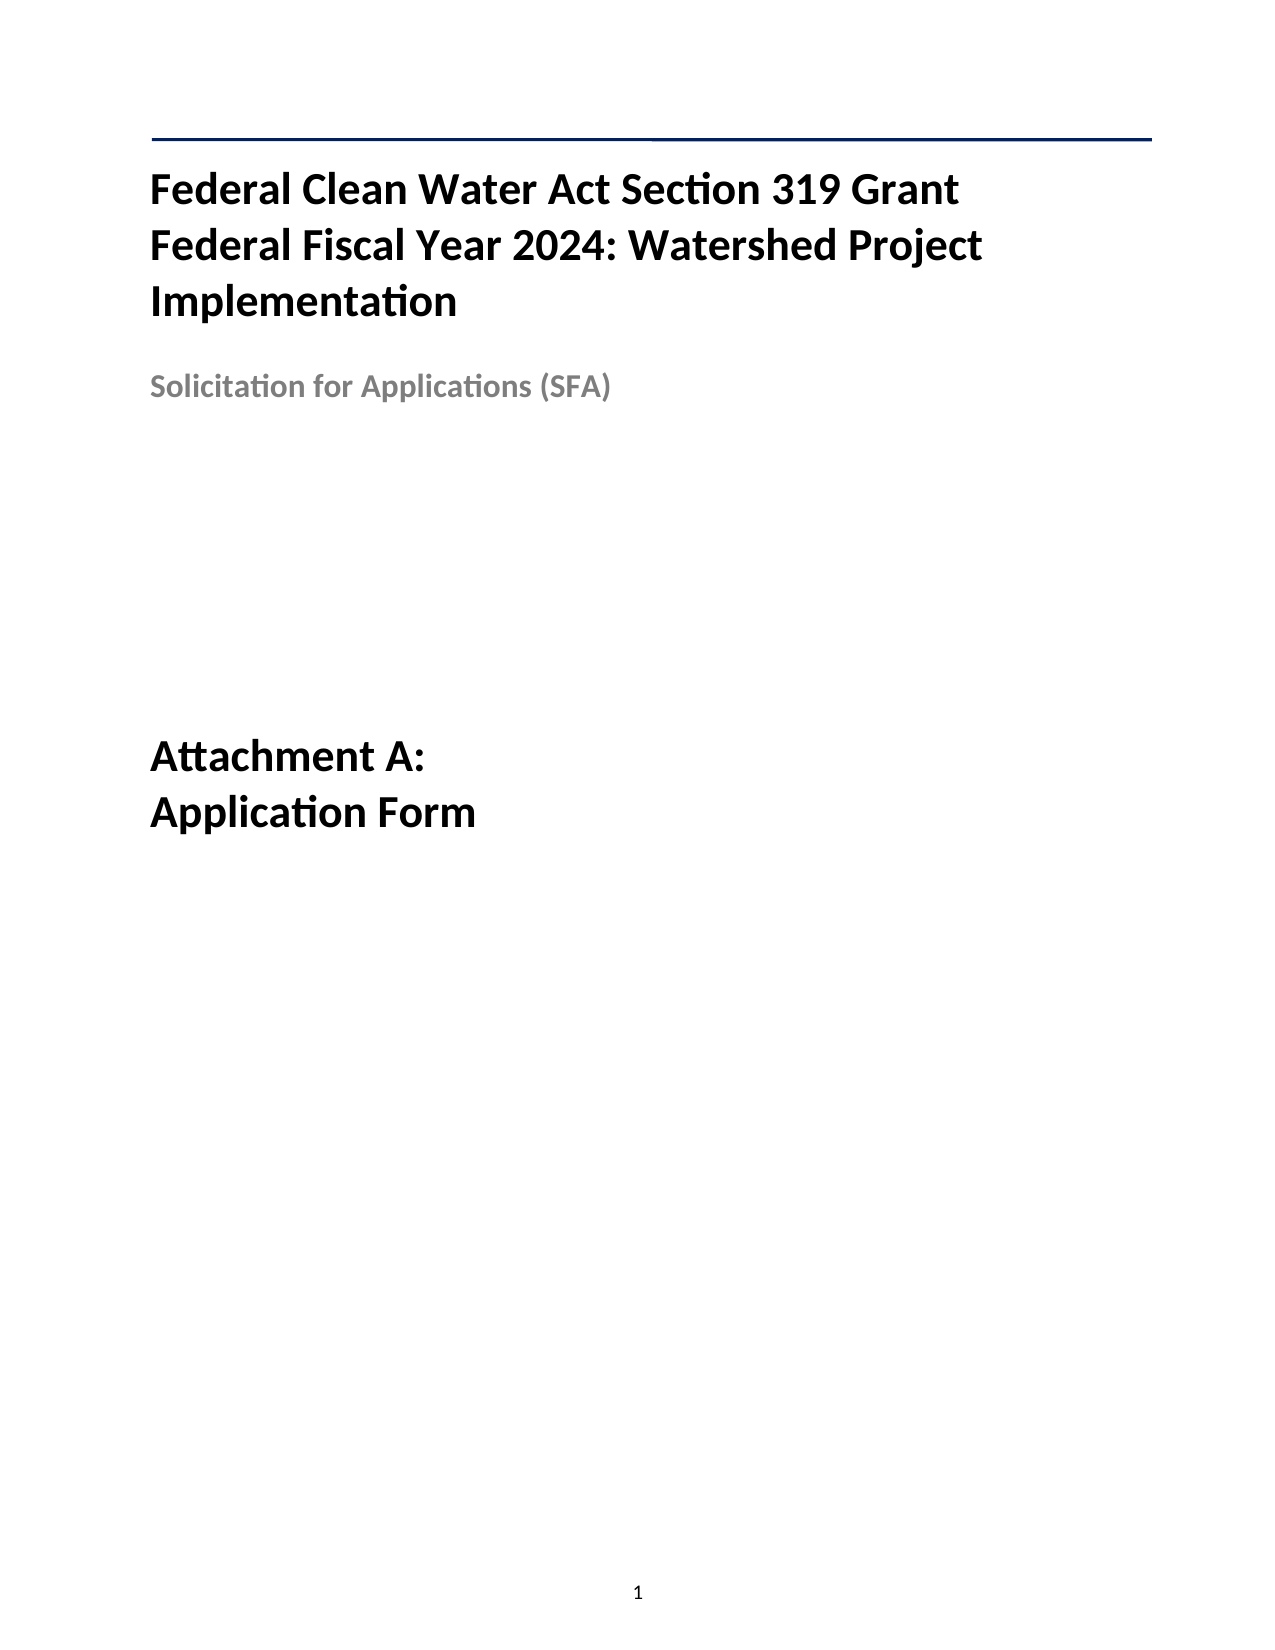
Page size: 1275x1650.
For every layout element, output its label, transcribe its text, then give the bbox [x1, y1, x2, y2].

text Application Form [150, 783, 1125, 839]
text Attachment A: [150, 727, 1125, 783]
text Solicitation for Applications (SFA) [150, 365, 1125, 406]
text Federal Clean Water Act Section 319 Grant [150, 160, 1125, 216]
text Federal Fiscal Year 2024: Watershed Project Implementation [150, 216, 1125, 328]
